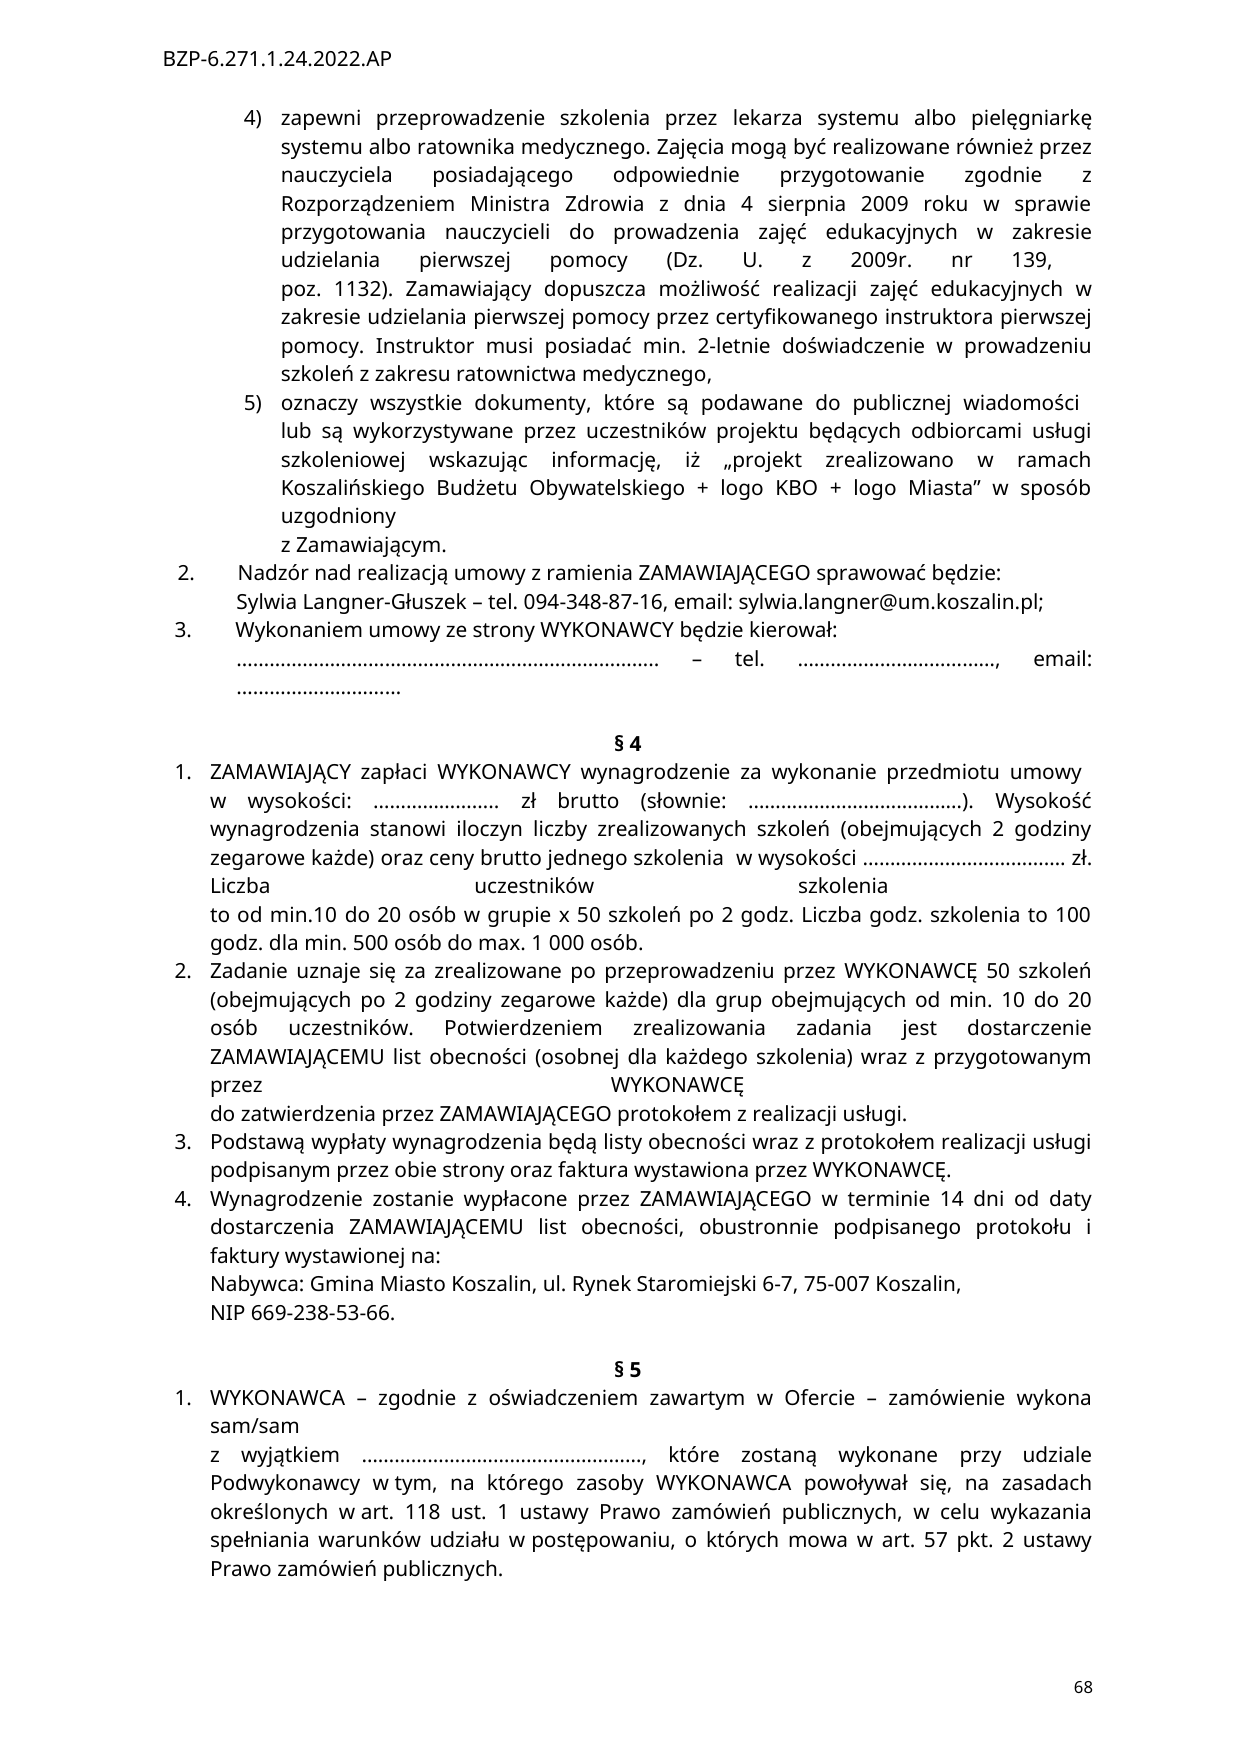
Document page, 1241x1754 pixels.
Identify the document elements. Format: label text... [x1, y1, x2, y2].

text NIP 669-238-53-66. [210, 1298, 1093, 1326]
text ………………………………………………………………….. – tel. ………………………………, email: ………………………… [236, 644, 1093, 701]
text Sylwia Langner-Głuszek – tel. 094-348-87-16, email: sylwia.langner@um.koszalin.pl; [210, 587, 1093, 615]
list Podstawą wypłaty wynagrodzenia będą listy obecności wraz z protokołem realizacji usługi podpisanym przez obie strony oraz faktura wystawiona przez WYKONAWCĘ. [174, 1127, 1093, 1184]
list oznaczy wszystkie dokumenty, które są podawane do publicznej wiadomości lub są wykorzystywane przez uczestników projektu będących odbiorcami usługi szkoleniowej wskazując informację, iż „projekt zrealizowano w ramach Koszalińskiego Budżetu Obywatelskiego + logo KBO + logo Miasta” w sposób uzgodniony z Zamawiającym. [243, 388, 1093, 558]
text Nabywca: Gmina Miasto Koszalin, ul. Rynek Staromiejski 6-7, 75-007 Koszalin, [210, 1269, 1093, 1298]
text § 5 [162, 1355, 1093, 1383]
text 3. Wykonaniem umowy ze strony WYKONAWCY będzie kierował: [174, 615, 1093, 644]
list Wynagrodzenie zostanie wypłacone przez ZAMAWIAJĄCEGO w terminie 14 dni od daty dostarczenia ZAMAWIAJĄCEMU list obecności, obustronnie podpisanego protokołu i faktury wystawionej na: [174, 1184, 1093, 1269]
list WYKONAWCA – zgodnie z oświadczeniem zawartym w Ofercie – zamówienie wykona sam/sam z wyjątkiem ……………………………………………, które zostaną wykonane przy udziale Podwykonawcy w tym, na którego zasoby WYKONAWCA powoływał się, na zasadach określonych w art. 118 ust. 1 ustawy Prawo zamówień publicznych, w celu wykazania spełniania warunków udziału w postępowaniu, o których mowa w art. 57 pkt. 2 ustawy Prawo zamówień publicznych. [174, 1383, 1093, 1582]
list Nadzór nad realizacją umowy z ramienia ZAMAWIAJĄCEGO sprawować będzie: [177, 558, 1093, 587]
list ZAMAWIAJĄCY zapłaci WYKONAWCY wynagrodzenie za wykonanie przedmiotu umowy w wysokości: ………………….. zł brutto (słownie: …………………………………). Wysokość wynagrodzenia stanowi iloczyn liczby zrealizowanych szkoleń (obejmujących 2 godziny zegarowe każde) oraz ceny brutto jednego szkolenia w wysokości ………………………………. zł. Liczba uczestników szkolenia to od min.10 do 20 osób w grupie x 50 szkoleń po 2 godz. Liczba godz. szkolenia to 100 godz. dla min. 500 osób do max. 1 000 osób. [174, 757, 1093, 957]
list Zadanie uznaje się za zrealizowane po przeprowadzeniu przez WYKONAWCĘ 50 szkoleń (obejmujących po 2 godziny zegarowe każde) dla grup obejmujących od min. 10 do 20 osób uczestników. Potwierdzeniem zrealizowania zadania jest dostarczenie ZAMAWIAJĄCEMU list obecności (osobnej dla każdego szkolenia) wraz z przygotowanym przez WYKONAWCĘ do zatwierdzenia przez ZAMAWIAJĄCEGO protokołem z realizacji usługi. [174, 957, 1093, 1127]
list zapewni przeprowadzenie szkolenia przez lekarza systemu albo pielęgniarkę systemu albo ratownika medycznego. Zajęcia mogą być realizowane również przez nauczyciela posiadającego odpowiednie przygotowanie zgodnie z Rozporządzeniem Ministra Zdrowia z dnia 4 sierpnia 2009 roku w sprawie przygotowania nauczycieli do prowadzenia zajęć edukacyjnych w zakresie udzielania pierwszej pomocy (Dz. U. z 2009r. nr 139, poz. 1132). Zamawiający dopuszcza możliwość realizacji zajęć edukacyjnych w zakresie udzielania pierwszej pomocy przez certyfikowanego instruktora pierwszej pomocy. Instruktor musi posiadać min. 2-letnie doświadczenie w prowadzeniu szkoleń z zakresu ratownictwa medycznego, [243, 103, 1093, 388]
text § 4 [162, 729, 1093, 757]
